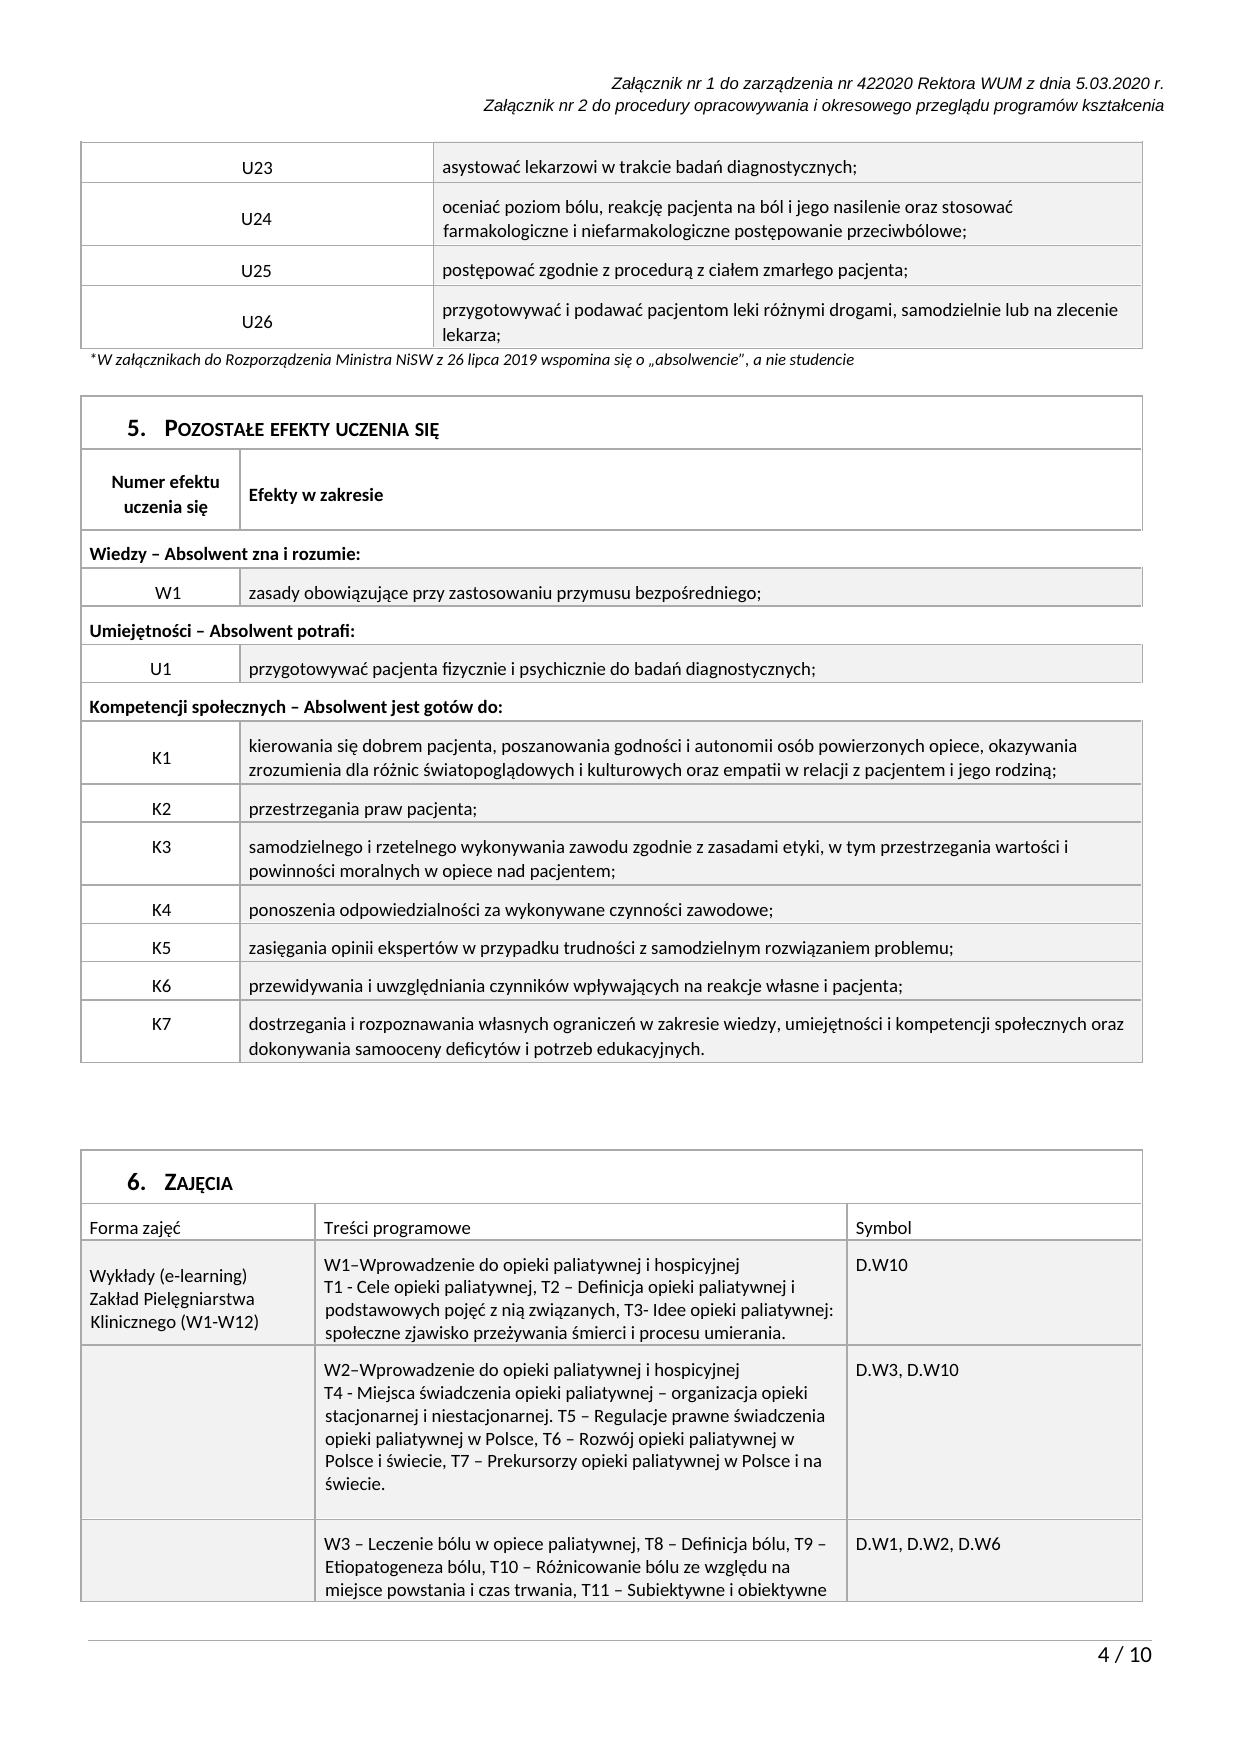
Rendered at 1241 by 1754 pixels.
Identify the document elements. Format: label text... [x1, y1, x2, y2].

table_cell U1 [82, 645, 239, 682]
table_cell Numer efektu uczenia się [82, 450, 239, 529]
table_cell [316, 1520, 846, 1601]
table_cell D.W3, D.W10 [848, 1344, 1142, 1518]
table_cell K5 [82, 924, 239, 961]
table_cell Wiedzy – Absolwent zna i rozumie: [82, 529, 1142, 567]
table_cell dostrzegania i rozpoznawania własnych ograniczeń w zakresie wiedzy, umiejętności i kompetencji społecznych oraz dokonywania samooceny deficytów i potrzeb edukacyjnych. [241, 999, 1142, 1062]
table_cell Wykłady (e-learning) Zakład Pielęgniarstwa Klinicznego (W1-W12) [82, 1241, 314, 1344]
table_header Zajęcia [82, 1151, 1142, 1202]
table_cell W2–Wprowadzenie do opieki paliatywnej i hospicyjnej T4 - Miejsca świadczenia opieki paliatywnej – organizacja opieki stacjonarnej i niestacjonarnej. T5 – Regulacje prawne świadczenia opieki paliatywnej w Polsce, T6 – Rozwój opieki paliatywnej w Polsce i świecie, T7 – Prekursorzy opieki paliatywnej w Polsce i na świecie. [316, 1346, 846, 1518]
table_cell samodzielnego i rzetelnego wykonywania zawodu zgodnie z zasadami etyki, w tym przestrzegania wartości i powinności moralnych w opiece nad pacjentem; [241, 821, 1142, 884]
table_cell [82, 1520, 314, 1601]
table_cell K2 [82, 785, 239, 821]
table_cell U25 [82, 246, 433, 284]
table_cell przygotowywać pacjenta fizycznie i psychicznie do badań diagnostycznych; [241, 644, 1142, 682]
table_cell zasady obowiązujące przy zastosowaniu przymusu bezpośredniego; [241, 567, 1142, 605]
table_cell Umiejętności – Absolwent potrafi: [82, 605, 1142, 644]
table_cell Forma zajęć [82, 1204, 314, 1239]
table_cell ponoszenia odpowiedzialności za wykonywane czynności zawodowe; [241, 884, 1142, 922]
table_cell Efekty w zakresie [241, 448, 1142, 529]
table_cell asystować lekarzowi w trakcie badań diagnostycznych; [434, 143, 1142, 181]
table_cell przewidywania i uwzględniania czynników wpływających na reakcje własne i pacjenta; [241, 961, 1142, 999]
table_cell przygotowywać i podawać pacjentom leki różnymi drogami, samodzielnie lub na zlecenie lekarza; [434, 285, 1142, 347]
table_cell Symbol [848, 1203, 1142, 1239]
table_cell W1–Wprowadzenie do opieki paliatywnej i hospicyjnej T1 - Cele opieki paliatywnej, T2 – Definicja opieki paliatywnej i podstawowych pojęć z nią związanych, T3- Idee opieki paliatywnej: społeczne zjawisko przeżywania śmierci i procesu umierania. [316, 1241, 846, 1344]
table_cell K1 [82, 722, 239, 783]
table_cell U24 [82, 183, 433, 244]
table_cell U23 [82, 143, 433, 181]
text *W załącznikach do Rozporządzenia Ministra NiSW z 26 lipca 2019 wspomina się o „absolwencie”, a nie studencie [88, 349, 1149, 369]
table_cell kierowania się dobrem pacjenta, poszanowania godności i autonomii osób powierzonych opiece, okazywania zrozumienia dla różnic światopoglądowych i kulturowych oraz empatii w relacji z pacjentem i jego rodziną; [241, 720, 1142, 783]
table_cell K4 [82, 886, 239, 922]
table_cell Kompetencji społecznych – Absolwent jest gotów do: [82, 682, 1142, 720]
table_cell D.W10 [848, 1239, 1142, 1344]
table_cell [82, 1346, 314, 1518]
table_cell Treści programowe [316, 1204, 846, 1239]
table_cell U26 [82, 286, 433, 347]
table_cell W1 [82, 569, 239, 605]
table_cell K3 [82, 823, 239, 884]
table_cell D.W1, D.W2, D.W6 [848, 1519, 1142, 1601]
table_cell przestrzegania praw pacjenta; [241, 783, 1142, 821]
table_cell postępować zgodnie z procedurą z ciałem zmarłego pacjenta; [434, 245, 1142, 284]
table_cell zasięgania opinii ekspertów w przypadku trudności z samodzielnym rozwiązaniem problemu; [241, 923, 1142, 961]
table_header Pozostałe efekty uczenia się [82, 397, 1142, 448]
table_cell oceniać poziom bólu, reakcję pacjenta na ból i jego nasilenie oraz stosować farmakologiczne i niefarmakologiczne postępowanie przeciwbólowe; [434, 181, 1142, 244]
table_cell K7 [82, 1001, 239, 1062]
table_cell K6 [82, 962, 239, 999]
